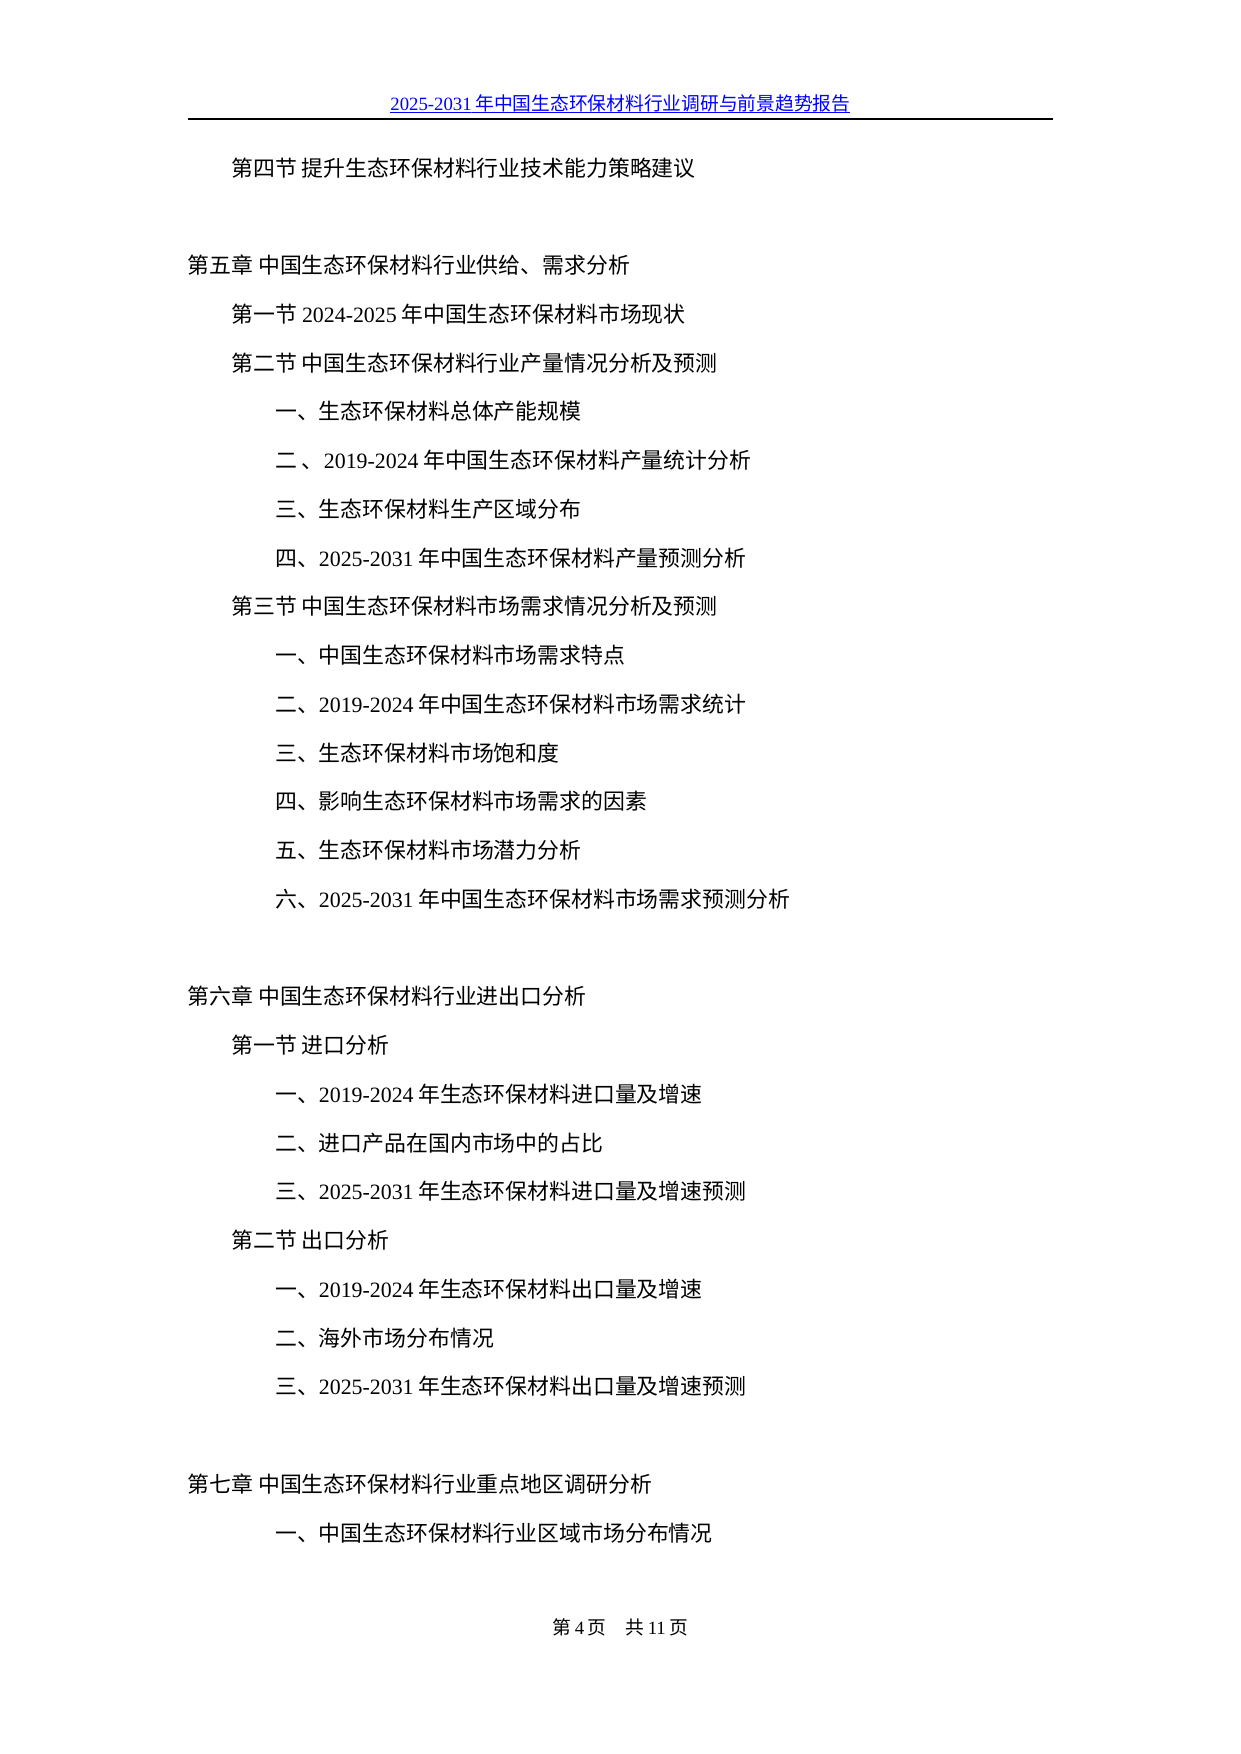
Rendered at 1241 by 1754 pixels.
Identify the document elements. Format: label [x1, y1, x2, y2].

text [187, 150, 1053, 1548]
